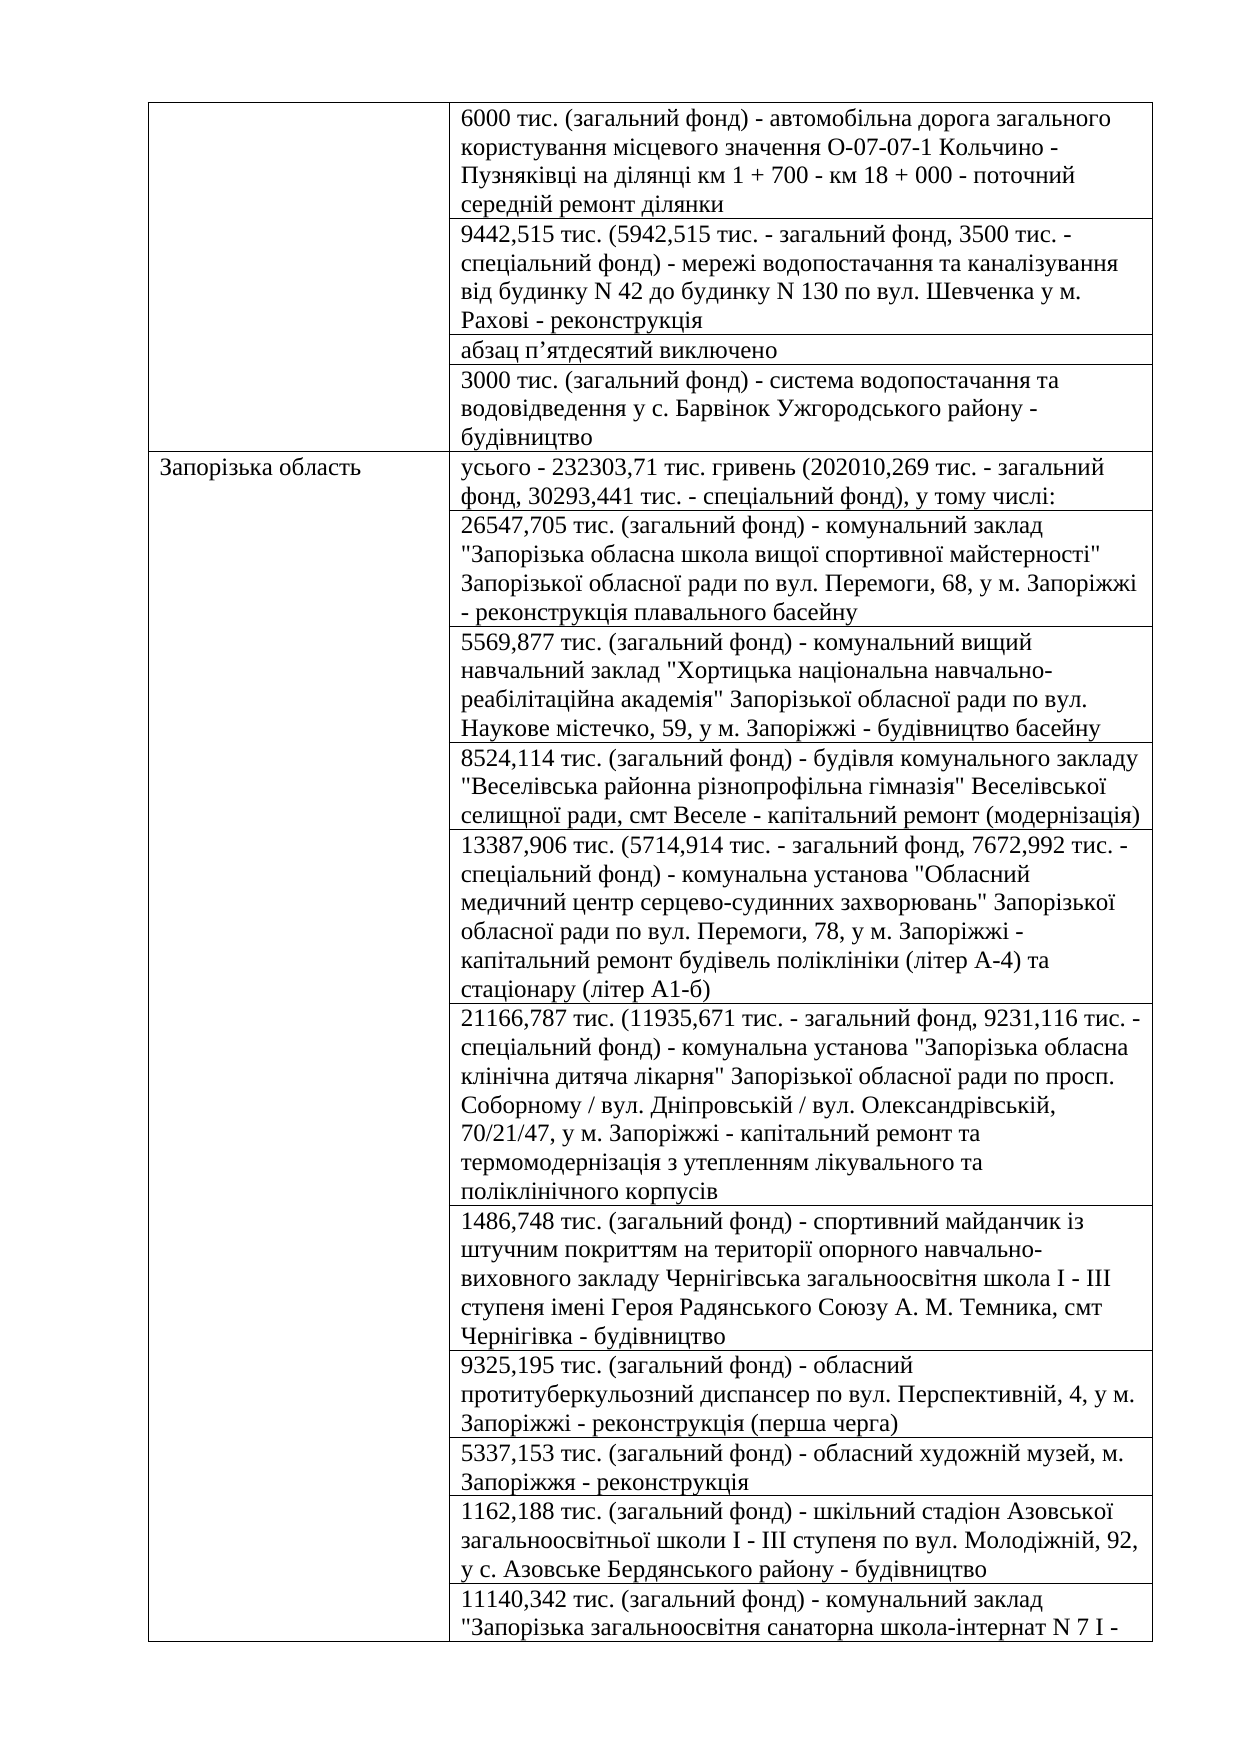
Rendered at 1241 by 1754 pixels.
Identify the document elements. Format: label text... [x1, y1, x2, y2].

table_cell 5337,153 тис. (загальний фонд) - обласний художній музей, м. Запоріжжя - реконструкція [450, 1438, 1152, 1495]
table_cell 9325,195 тис. (загальний фонд) - обласний протитуберкульозний диспансер по вул. Перспективній, 4, у м. Запоріжжі - реконструкція (перша черга) [450, 1351, 1152, 1437]
table_cell 9442,515 тис. (5942,515 тис. - загальний фонд, 3500 тис. - спеціальний фонд) - мережі водопостачання та каналізування від будинку N 42 до будинку N 130 по вул. Шевченка у м. Рахові - реконструкція [450, 219, 1152, 334]
table_cell 13387,906 тис. (5714,914 тис. - загальний фонд, 7672,992 тис. - спеціальний фонд) - комунальна установа "Обласний медичний центр серцево-судинних захворювань" Запорізької обласної ради по вул. Перемоги, 78, у м. Запоріжжі - капітальний ремонт будівель поліклініки (літер А-4) та стаціонару (літер А1-б) [450, 830, 1152, 1002]
table_cell 6000 тис. (загальний фонд) - автомобільна дорога загального користування місцевого значення О-07-07-1 Кольчино - Пузняківці на ділянці км 1 + 700 - км 18 + 000 - поточний середній ремонт ділянки [450, 103, 1152, 218]
table_cell усього - 232303,71 тис. гривень (202010,269 тис. - загальний фонд, 30293,441 тис. - спеціальний фонд), у тому числі: [450, 452, 1152, 509]
table_cell Запорізька область [149, 452, 449, 1641]
table_cell 3000 тис. (загальний фонд) - система водопостачання та водовідведення у с. Барвінок Ужгородського району - будівництво [450, 365, 1152, 451]
table_cell абзац п’ятдесятий виключено [450, 335, 1152, 364]
table_cell 21166,787 тис. (11935,671 тис. - загальний фонд, 9231,116 тис. - спеціальний фонд) - комунальна установа "Запорізька обласна клінічна дитяча лікарня" Запорізької обласної ради по просп. Соборному / вул. Дніпровській / вул. Олександрівській, 70/21/47, у м. Запоріжжі - капітальний ремонт та термомодернізація з утепленням лікувального та поліклінічного корпусів [450, 1004, 1152, 1205]
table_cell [450, 1584, 1152, 1641]
table_cell 8524,114 тис. (загальний фонд) - будівля комунального закладу "Веселівська районна різнопрофільна гімназія" Веселівської селищної ради, смт Веселе - капітальний ремонт (модернізація) [450, 743, 1152, 829]
table_cell 1162,188 тис. (загальний фонд) - шкільний стадіон Азовської загальноосвітньої школи I - III ступеня по вул. Молодіжній, 92, у с. Азовське Бердянського району - будівництво [450, 1496, 1152, 1583]
table_cell 1486,748 тис. (загальний фонд) - спортивний майданчик із штучним покриттям на території опорного навчально-виховного закладу Чернігівська загальноосвітня школа I - III ступеня імені Героя Радянського Союзу А. М. Темника, смт Чернігівка - будівництво [450, 1206, 1152, 1349]
table_cell 26547,705 тис. (загальний фонд) - комунальний заклад "Запорізька обласна школа вищої спортивної майстерності" Запорізької обласної ради по вул. Перемоги, 68, у м. Запоріжжі - реконструкція плавального басейну [450, 511, 1152, 626]
table_cell 5569,877 тис. (загальний фонд) - комунальний вищий навчальний заклад "Хортицька національна навчально-реабілітаційна академія" Запорізької обласної ради по вул. Наукове містечко, 59, у м. Запоріжжі - будівництво басейну [450, 627, 1152, 742]
